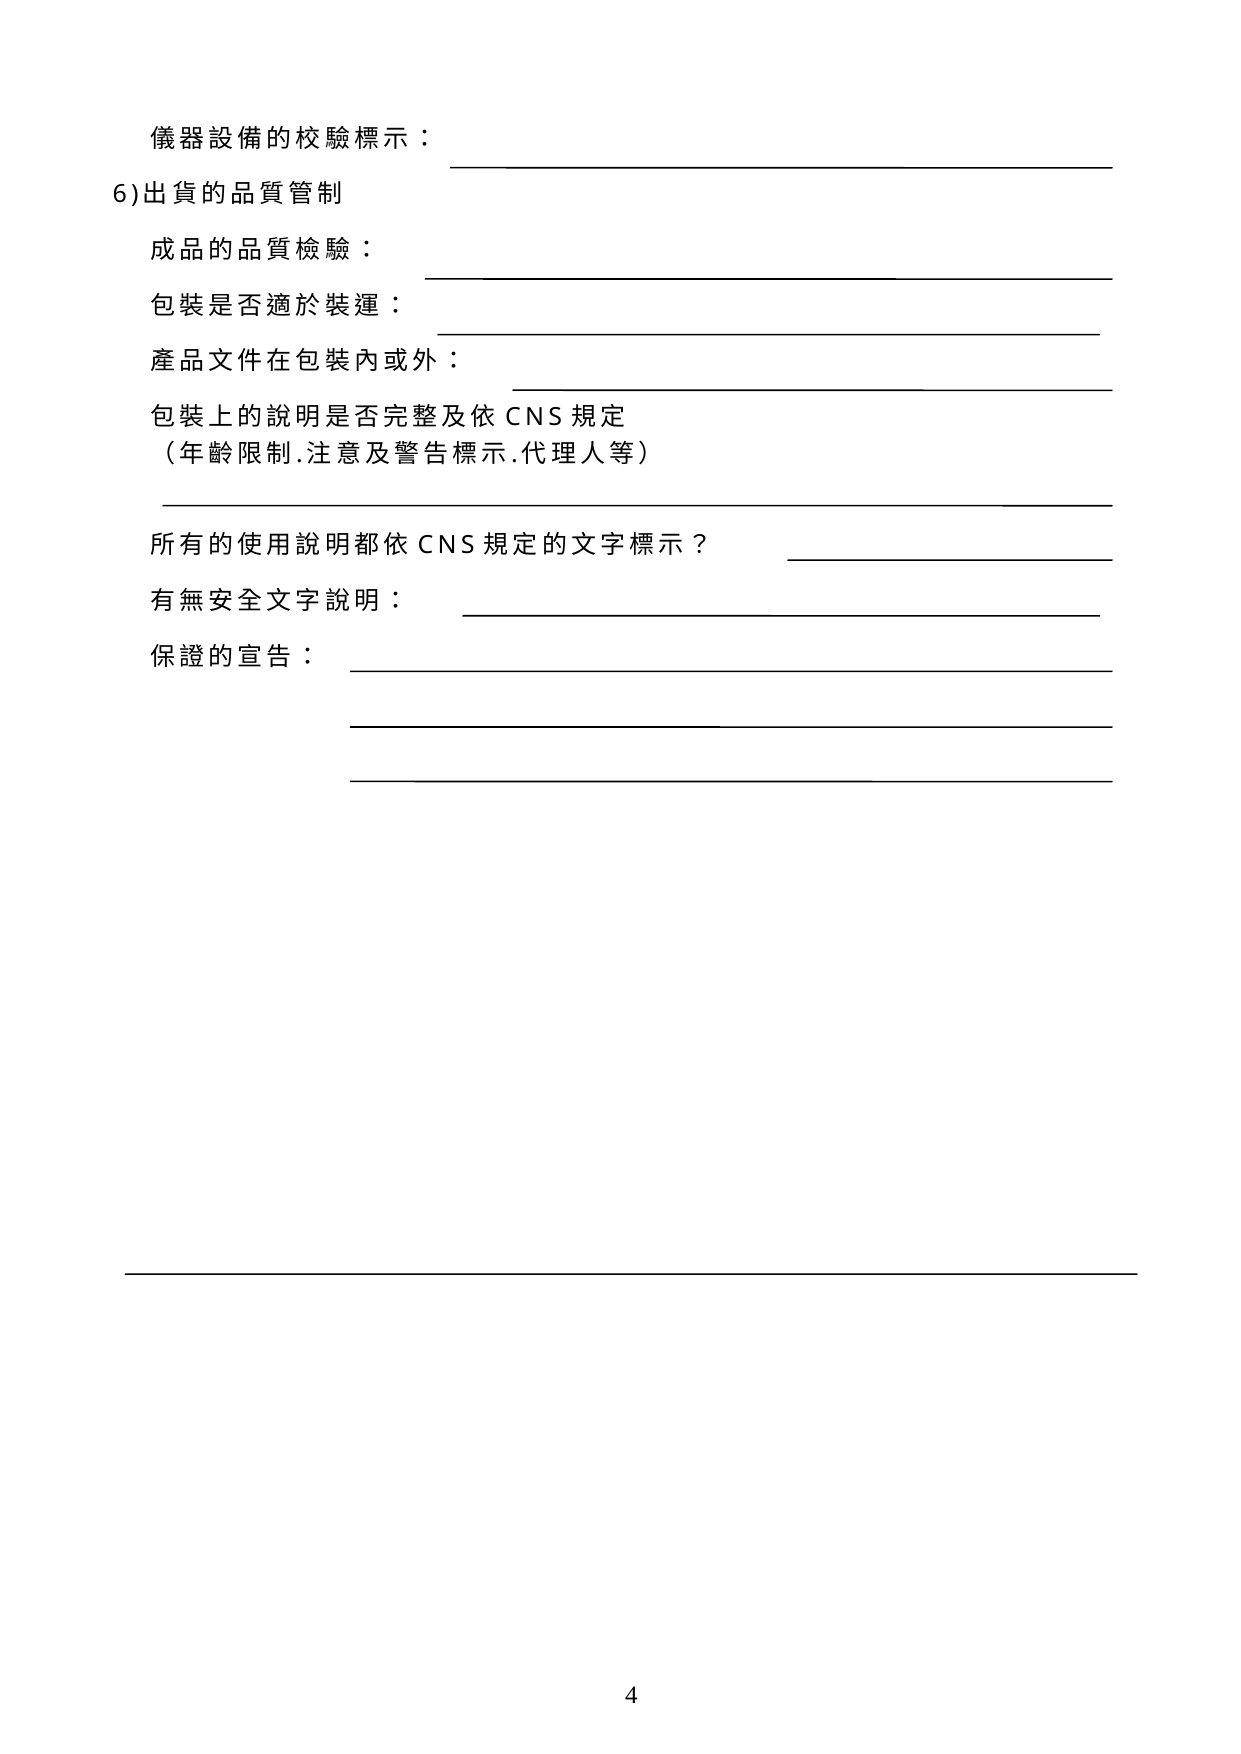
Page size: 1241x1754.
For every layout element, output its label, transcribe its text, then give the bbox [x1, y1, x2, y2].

text 保證的宣告： [112, 635, 1169, 673]
text 包裝上的說明是否完整及依CNS規定 [112, 396, 1169, 433]
text 所有的使用說明都依CNS規定的文字標示？ [112, 524, 1169, 562]
text 儀器設備的校驗標示： [112, 118, 1169, 155]
text 有無安全文字說明： [112, 580, 1169, 617]
text 包裝是否適於裝運： [112, 284, 1169, 322]
text 成品的品質檢驗： [112, 229, 1169, 266]
text 6)出貨的品質管制 [112, 173, 1169, 211]
text （年齡限制.注意及警告標示.代理人等） [112, 433, 1169, 469]
text 產品文件在包裝內或外： [112, 340, 1169, 378]
